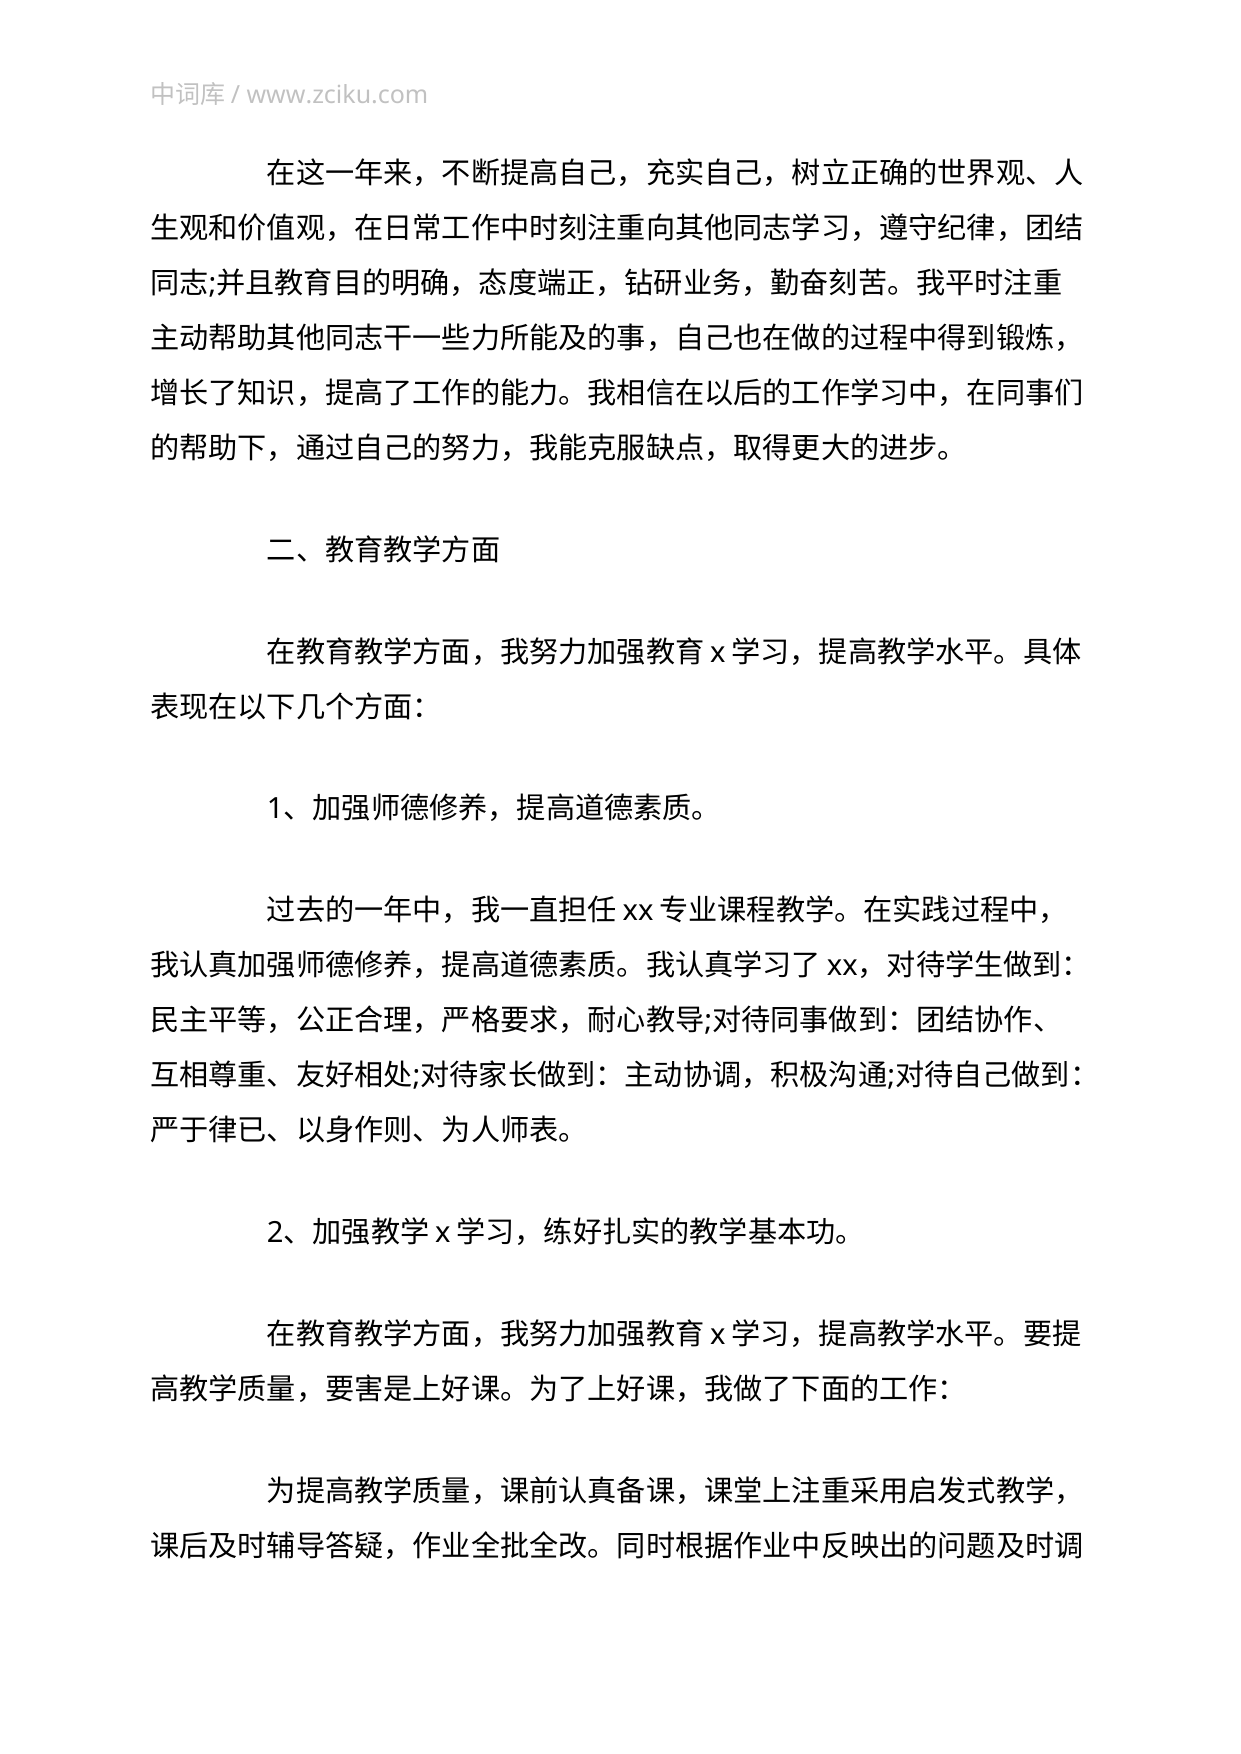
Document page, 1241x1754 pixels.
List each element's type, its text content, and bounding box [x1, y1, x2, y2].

text 2、加强教学x学习，练好扎实的教学基本功。 [150, 1209, 1090, 1251]
text 过去的一年中，我一直担任xx专业课程教学。在实践过程中，我认真加强师德修养，提高道德素质。我认真学习了xx，对待学生做到：民主平等，公正合理，严格要求，耐心教导;对待同事做到：团结协作、互相尊重、友好相处;对待家长做到：主动协调，积极沟通;对待自己做到：严于律已、以身作则、为人师表。 [150, 887, 1090, 1149]
text 二、教育教学方面 [150, 526, 1090, 569]
text 在这一年来，不断提高自己，充实自己，树立正确的世界观、人生观和价值观，在日常工作中时刻注重向其他同志学习，遵守纪律，团结同志;并且教育目的明确，态度端正，钻研业务，勤奋刻苦。我平时注重主动帮助其他同志干一些力所能及的事，自己也在做的过程中得到锻炼，增长了知识，提高了工作的能力。我相信在以后的工作学习中，在同事们的帮助下，通过自己的努力，我能克服缺点，取得更大的进步。 [150, 150, 1090, 467]
text 1、加强师德修养，提高道德素质。 [150, 785, 1090, 827]
text 在教育教学方面，我努力加强教育x学习，提高教学水平。具体表现在以下几个方面： [150, 628, 1090, 725]
text 在教育教学方面，我努力加强教育x学习，提高教学水平。要提高教学质量，要害是上好课。为了上好课，我做了下面的工作： [150, 1311, 1090, 1408]
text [150, 1467, 1090, 1564]
